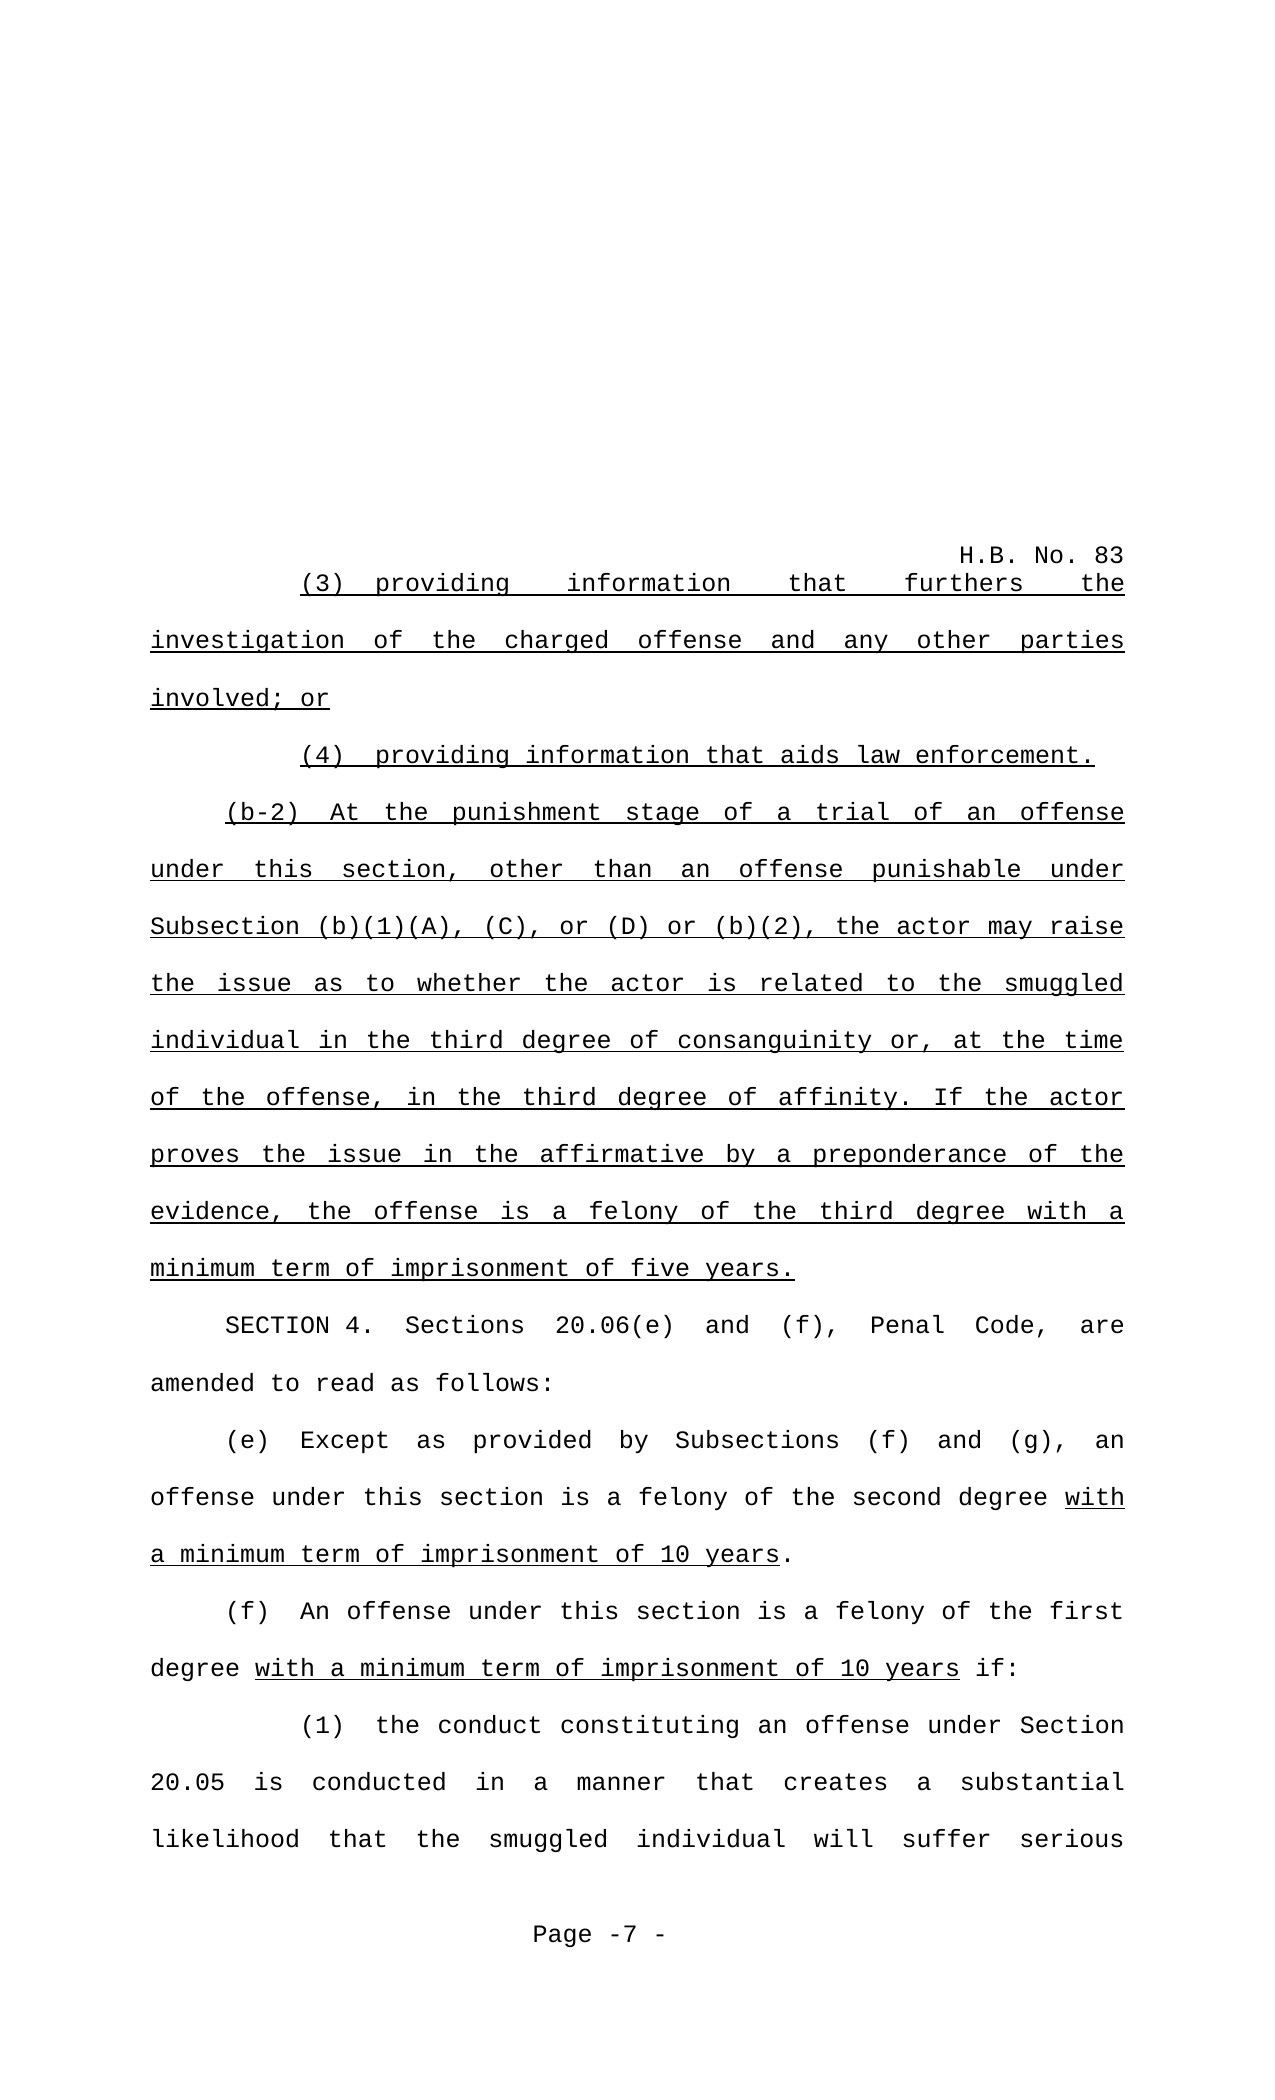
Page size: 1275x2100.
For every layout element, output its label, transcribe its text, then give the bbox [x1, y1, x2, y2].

text (b-2) At the punishment stage of a trial of an offense under this section, other than an offense punishable under Subsection (b)(1)(A), (C), or (D) or (b)(2), the actor may raise the issue as to whether the actor is related to the smuggled individual in the third degree of consanguinity or, at the time of the offense, in the third degree of affinity. If the actor proves the issue in the affirmative by a preponderance of the evidence, the offense is a felony of the third degree with a minimum term of imprisonment of five years. [150, 1167, 1125, 1222]
text (b-2) At the punishment stage of a trial of an offense under this section, other than an offense punishable under Subsection (b)(1)(A), (C), or (D) or (b)(2), the actor may raise the issue as to whether the actor is related to the smuggled individual in the third degree of consanguinity or, at the time of the offense, in the third degree of affinity. If the actor proves the issue in the affirmative by a preponderance of the evidence, the offense is a felony of the third degree with a minimum term of imprisonment of five years. [150, 938, 1125, 994]
text (b-2) At the punishment stage of a trial of an offense under this section, other than an offense punishable under Subsection (b)(1)(A), (C), or (D) or (b)(2), the actor may raise the issue as to whether the actor is related to the smuggled individual in the third degree of consanguinity or, at the time of the offense, in the third degree of affinity. If the actor proves the issue in the affirmative by a preponderance of the evidence, the offense is a felony of the third degree with a minimum term of imprisonment of five years. [150, 881, 1125, 937]
text (b-2) At the punishment stage of a trial of an offense under this section, other than an offense punishable under Subsection (b)(1)(A), (C), or (D) or (b)(2), the actor may raise the issue as to whether the actor is related to the smuggled individual in the third degree of consanguinity or, at the time of the offense, in the third degree of affinity. If the actor proves the issue in the affirmative by a preponderance of the evidence, the offense is a felony of the third degree with a minimum term of imprisonment of five years. [150, 799, 1125, 880]
text (3) providing information that furthers the investigation of the charged offense and any other parties involved; or [150, 653, 1125, 713]
text SECTION 4. Sections 20.06(e) and (f), Penal Code, are amended to read as follows: [150, 1313, 1125, 1398]
text (b-2) At the punishment stage of a trial of an offense under this section, other than an offense punishable under Subsection (b)(1)(A), (C), or (D) or (b)(2), the actor may raise the issue as to whether the actor is related to the smuggled individual in the third degree of consanguinity or, at the time of the offense, in the third degree of affinity. If the actor proves the issue in the affirmative by a preponderance of the evidence, the offense is a felony of the third degree with a minimum term of imprisonment of five years. [150, 1224, 1125, 1284]
text (e) Except as provided by Subsections (f) and (g), an offense under this section is a felony of the second degree with a minimum term of imprisonment of 10 years. [150, 1427, 1125, 1570]
text (b-2) At the punishment stage of a trial of an offense under this section, other than an offense punishable under Subsection (b)(1)(A), (C), or (D) or (b)(2), the actor may raise the issue as to whether the actor is related to the smuggled individual in the third degree of consanguinity or, at the time of the offense, in the third degree of affinity. If the actor proves the issue in the affirmative by a preponderance of the evidence, the offense is a felony of the third degree with a minimum term of imprisonment of five years. [150, 995, 1125, 1108]
text (f) An offense under this section is a felony of the first degree with a minimum term of imprisonment of 10 years if: [150, 1598, 1125, 1684]
text (4) providing information that aids law enforcement. [150, 742, 1125, 771]
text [150, 1712, 1125, 1855]
text (b-2) At the punishment stage of a trial of an offense under this section, other than an offense punishable under Subsection (b)(1)(A), (C), or (D) or (b)(2), the actor may raise the issue as to whether the actor is related to the smuggled individual in the third degree of consanguinity or, at the time of the offense, in the third degree of affinity. If the actor proves the issue in the affirmative by a preponderance of the evidence, the offense is a felony of the third degree with a minimum term of imprisonment of five years. [150, 1110, 1125, 1165]
text (3) providing information that furthers the investigation of the charged offense and any other parties involved; or [150, 571, 1125, 651]
